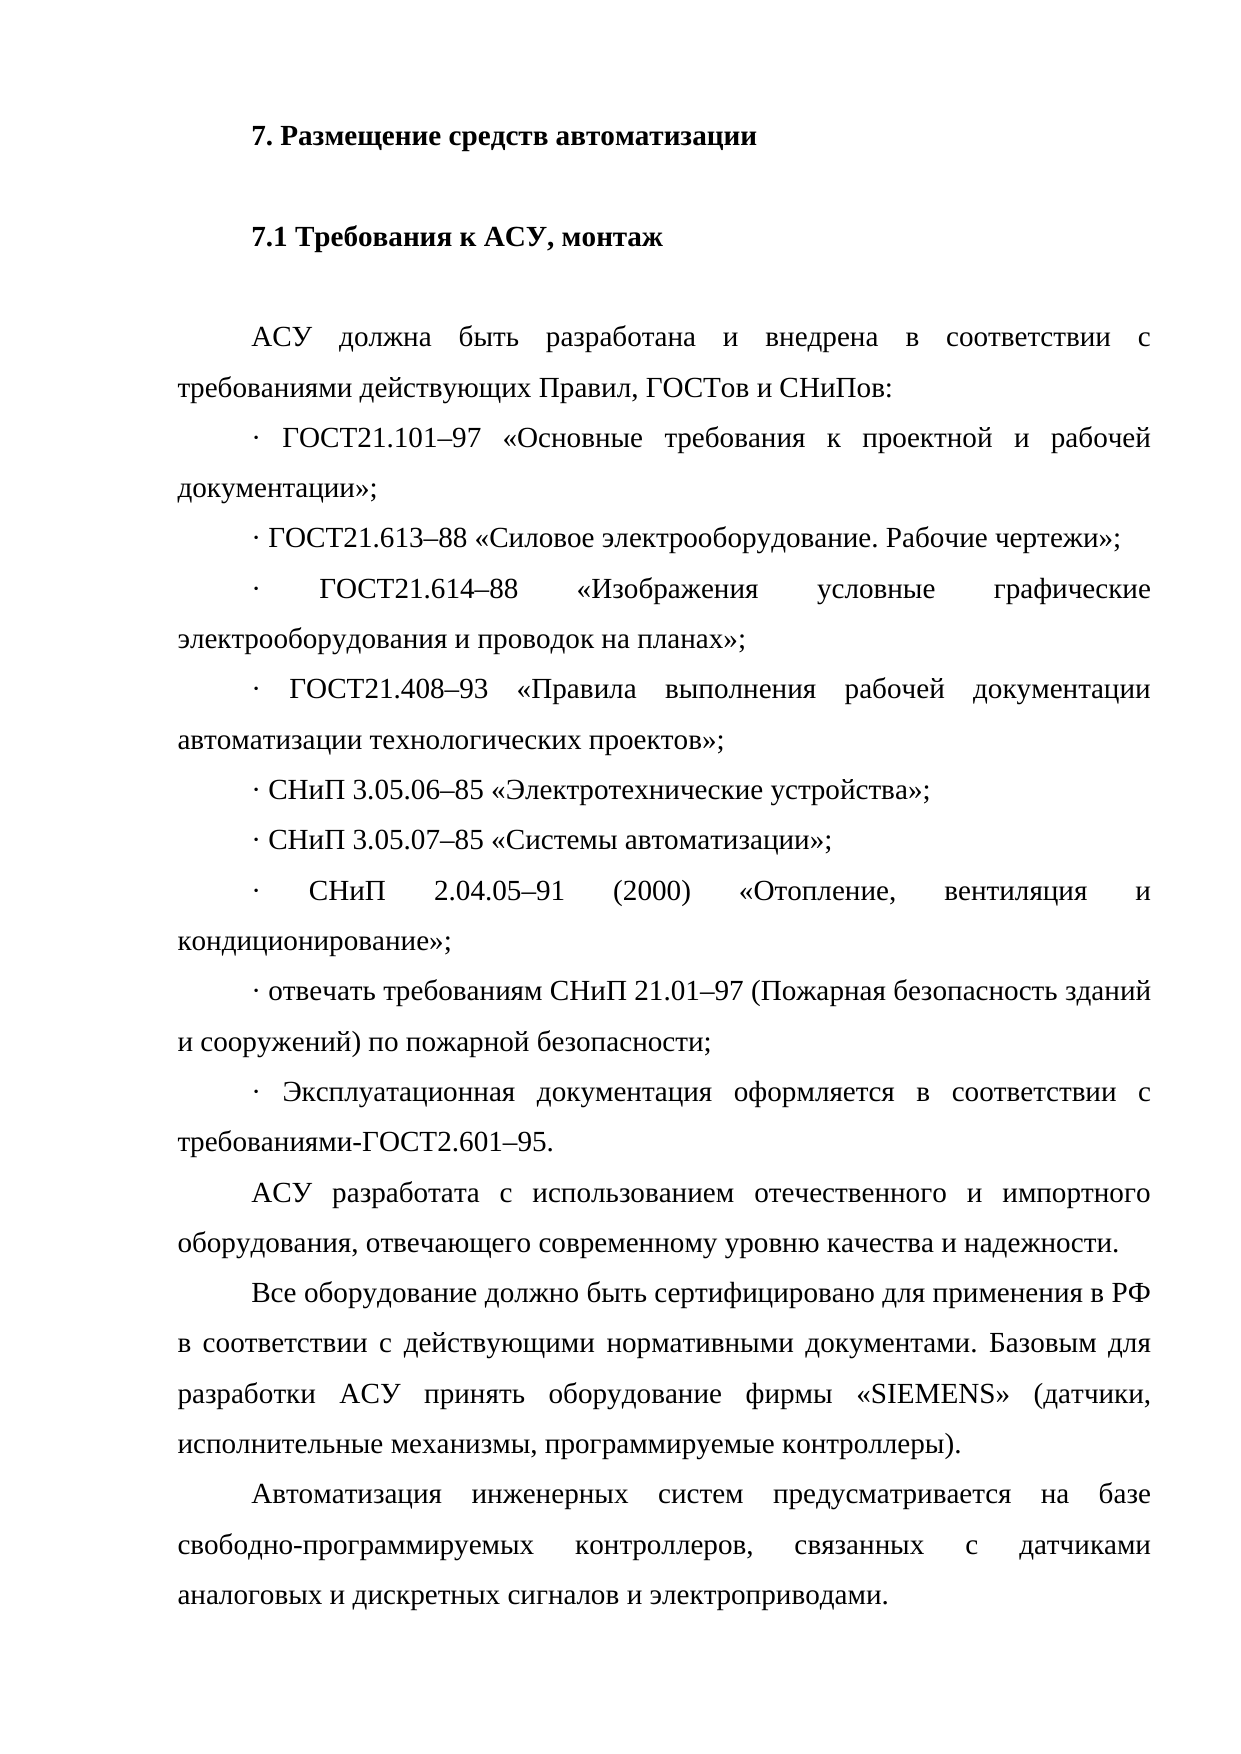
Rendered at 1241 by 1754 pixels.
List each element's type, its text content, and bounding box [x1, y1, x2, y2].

text · СНиП 3.05.07–85 «Системы автоматизации»; [177, 822, 1152, 856]
text · ГОСТ21.613–88 «Силовое электрооборудование. Рабочие чертежи»; [177, 521, 1152, 554]
text 7. Размещение средств автоматизации [177, 118, 1152, 152]
text 7.1 Требования к АСУ, монтаж [177, 219, 1152, 252]
text АСУ разработата с использованием отечественного и импортного оборудования, отвечающего современному уровню качества и надежности. [177, 1175, 1152, 1258]
text · отвечать требованиям СНиП 21.01–97 (Пожарная безопасность зданий и сооружений) по пожарной безопасности; [177, 973, 1152, 1057]
text Автоматизация инженерных систем предусматривается на базе свободно-программируемых контроллеров, связанных с датчиками аналоговых и дискретных сигналов и электроприводами. [177, 1477, 1152, 1611]
text · ГОСТ21.408–93 «Правила выполнения рабочей документации автоматизации технологических проектов»; [177, 672, 1152, 755]
text · ГОСТ21.614–88 «Изображения условные графические электрооборудования и проводок на планах»; [177, 571, 1152, 655]
text · СНиП 3.05.06–85 «Электротехнические устройства»; [177, 772, 1152, 806]
text · ГОСТ21.101–97 «Основные требования к проектной и рабочей документации»; [177, 420, 1152, 504]
text АСУ должна быть разработана и внедрена в соответствии с требованиями действующих Правил, ГОСТов и СНиПов: [177, 319, 1152, 403]
text · Эксплуатационная документация оформляется в соответствии с требованиями-ГОСТ2.601–95. [177, 1074, 1152, 1158]
text Все оборудование должно быть сертифицировано для применения в РФ в соответствии с действующими нормативными документами. Базовым для разработки АСУ принять оборудование фирмы «SIEMENS» (датчики, исполнительные механизмы, программируемые контроллеры). [177, 1275, 1152, 1460]
text · СНиП 2.04.05–91 (2000) «Отопление, вентиляция и кондиционирование»; [177, 873, 1152, 957]
